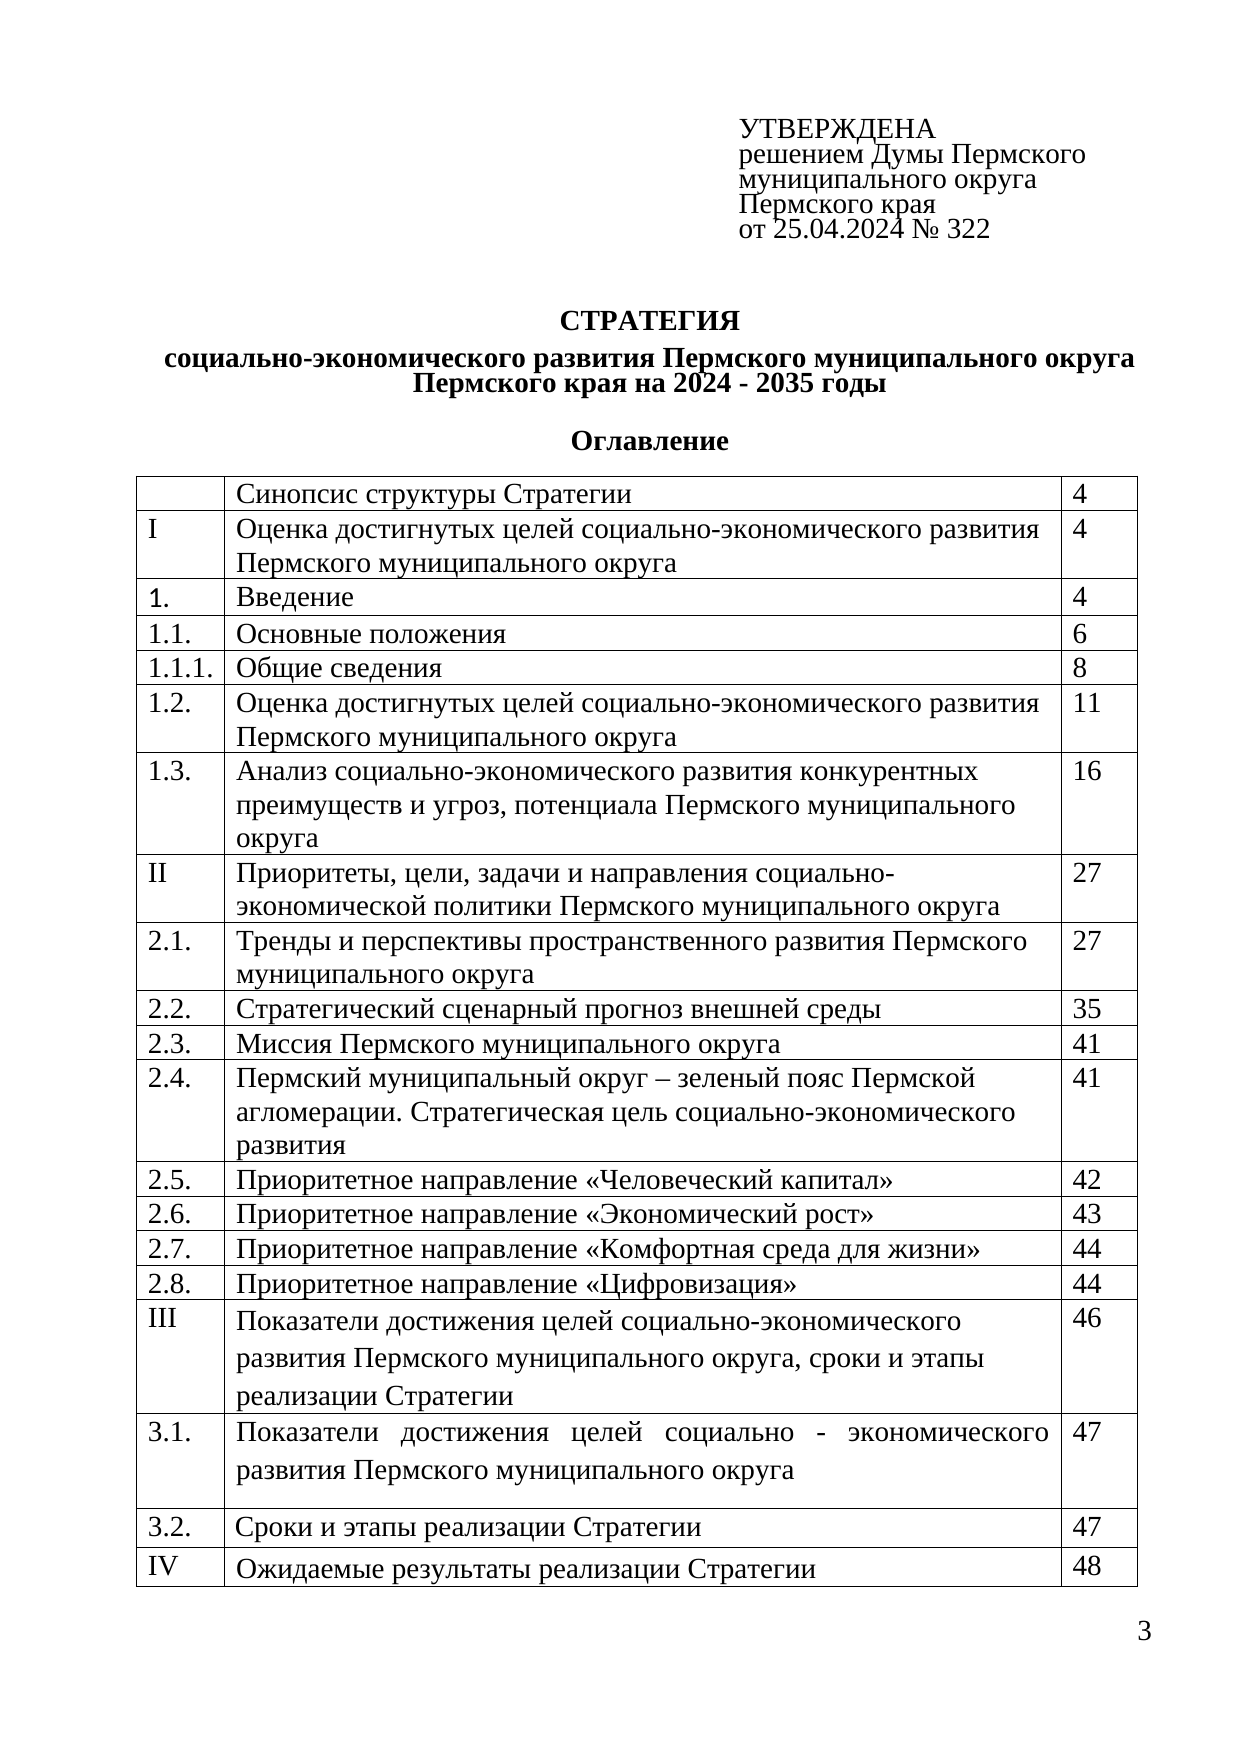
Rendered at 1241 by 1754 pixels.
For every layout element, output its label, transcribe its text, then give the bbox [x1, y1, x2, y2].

table_cell 8 [1062, 651, 1137, 684]
table_cell 1.1.1. [137, 651, 224, 684]
text Оглавление [148, 423, 1152, 456]
table_cell 42 [1062, 1162, 1137, 1196]
table_cell II [137, 855, 224, 922]
table_cell 27 [1062, 855, 1137, 922]
table_cell Приоритеты, цели, задачи и направления социально-экономической политики Пермского муниципального округа [225, 855, 1061, 922]
table_cell 4 [1062, 511, 1137, 578]
table_cell IV [137, 1548, 224, 1586]
table_cell 2.2. [137, 991, 224, 1025]
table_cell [225, 1548, 1061, 1586]
table_cell Приоритетное направление «Экономический рост» [225, 1197, 1061, 1230]
text решением Думы Пермского муниципального округа Пермского края [738, 143, 1152, 218]
table_cell 2.1. [137, 923, 224, 990]
table_cell 11 [1062, 685, 1137, 752]
table_cell Приоритетное направление «Комфортная среда для жизни» [225, 1231, 1061, 1265]
text социально-экономического развития Пермского муниципального округа Пермского края на 2024 - 2035 годы [148, 348, 1152, 398]
table_cell Приоритетное направление «Человеческий капитал» [225, 1162, 1061, 1196]
table_cell 44 [1062, 1231, 1137, 1265]
text от 25.04.2024 № 322 [738, 218, 1152, 243]
table_cell Показатели достижения целей социально - экономического развития Пермского муниципального округа [225, 1414, 1061, 1508]
table_cell 2.3. [137, 1026, 224, 1059]
table_cell 41 [1062, 1026, 1137, 1059]
table_cell Тренды и перспективы пространственного развития Пермского муниципального округа [225, 923, 1061, 990]
table_cell Оценка достигнутых целей социально-экономического развития Пермского муниципального округа [225, 511, 1061, 578]
table_cell Оценка достигнутых целей социально-экономического развития Пермского муниципального округа [225, 685, 1061, 752]
table_cell 4 [1062, 579, 1137, 615]
table_cell 2.8. [137, 1266, 224, 1299]
table_cell Сроки и этапы реализации Стратегии [225, 1509, 1061, 1547]
table_cell 2.5. [137, 1162, 224, 1196]
table_cell 47 [1062, 1414, 1137, 1508]
table_cell Миссия Пермского муниципального округа [225, 1026, 1061, 1059]
table_cell 2.6. [137, 1197, 224, 1230]
table_cell 3.1. [137, 1414, 224, 1508]
table_cell 41 [1062, 1060, 1137, 1161]
table_cell Приоритетное направление «Цифровизация» [225, 1266, 1061, 1299]
table_cell I [137, 511, 224, 578]
table_cell 1.3. [137, 753, 224, 854]
text СТРАТЕГИЯ [148, 310, 1152, 335]
text УТВЕРЖДЕНА [738, 118, 1152, 143]
table_cell Показатели достижения целей социально-экономического развития Пермского муниципального округа, сроки и этапы реализации Стратегии [225, 1300, 1061, 1413]
table_cell 47 [1062, 1509, 1137, 1547]
table_cell Общие сведения [225, 651, 1061, 684]
table_cell 46 [1062, 1300, 1137, 1413]
table_header 4 [1062, 477, 1137, 510]
table_cell 35 [1062, 991, 1137, 1025]
table_cell Анализ социально-экономического развития конкурентных преимуществ и угроз, потенциала Пермского муниципального округа [225, 753, 1061, 854]
table_cell 6 [1062, 616, 1137, 649]
table_cell 48 [1062, 1548, 1137, 1586]
table_cell Введение [225, 579, 1061, 615]
table_cell 2.7. [137, 1231, 224, 1265]
table_cell 16 [1062, 753, 1137, 854]
table_cell 3.2. [137, 1509, 224, 1547]
table_cell Стратегический сценарный прогноз внешней среды [225, 991, 1061, 1025]
table_header Синопсис структуры Стратегии [225, 477, 1061, 510]
table_cell III [137, 1300, 224, 1413]
table_cell Основные положения [225, 616, 1061, 649]
table_cell 1. [137, 579, 224, 615]
table_cell 1.2. [137, 685, 224, 752]
table_header [137, 477, 224, 510]
table_cell 43 [1062, 1197, 1137, 1230]
table_cell 44 [1062, 1266, 1137, 1299]
table_cell 1.1. [137, 616, 224, 649]
table_cell 2.4. [137, 1060, 224, 1161]
table_cell Пермский муниципальный округ – зеленый пояс Пермской агломерации. Стратегическая цель социально-экономического развития [225, 1060, 1061, 1161]
table_cell 27 [1062, 923, 1137, 990]
